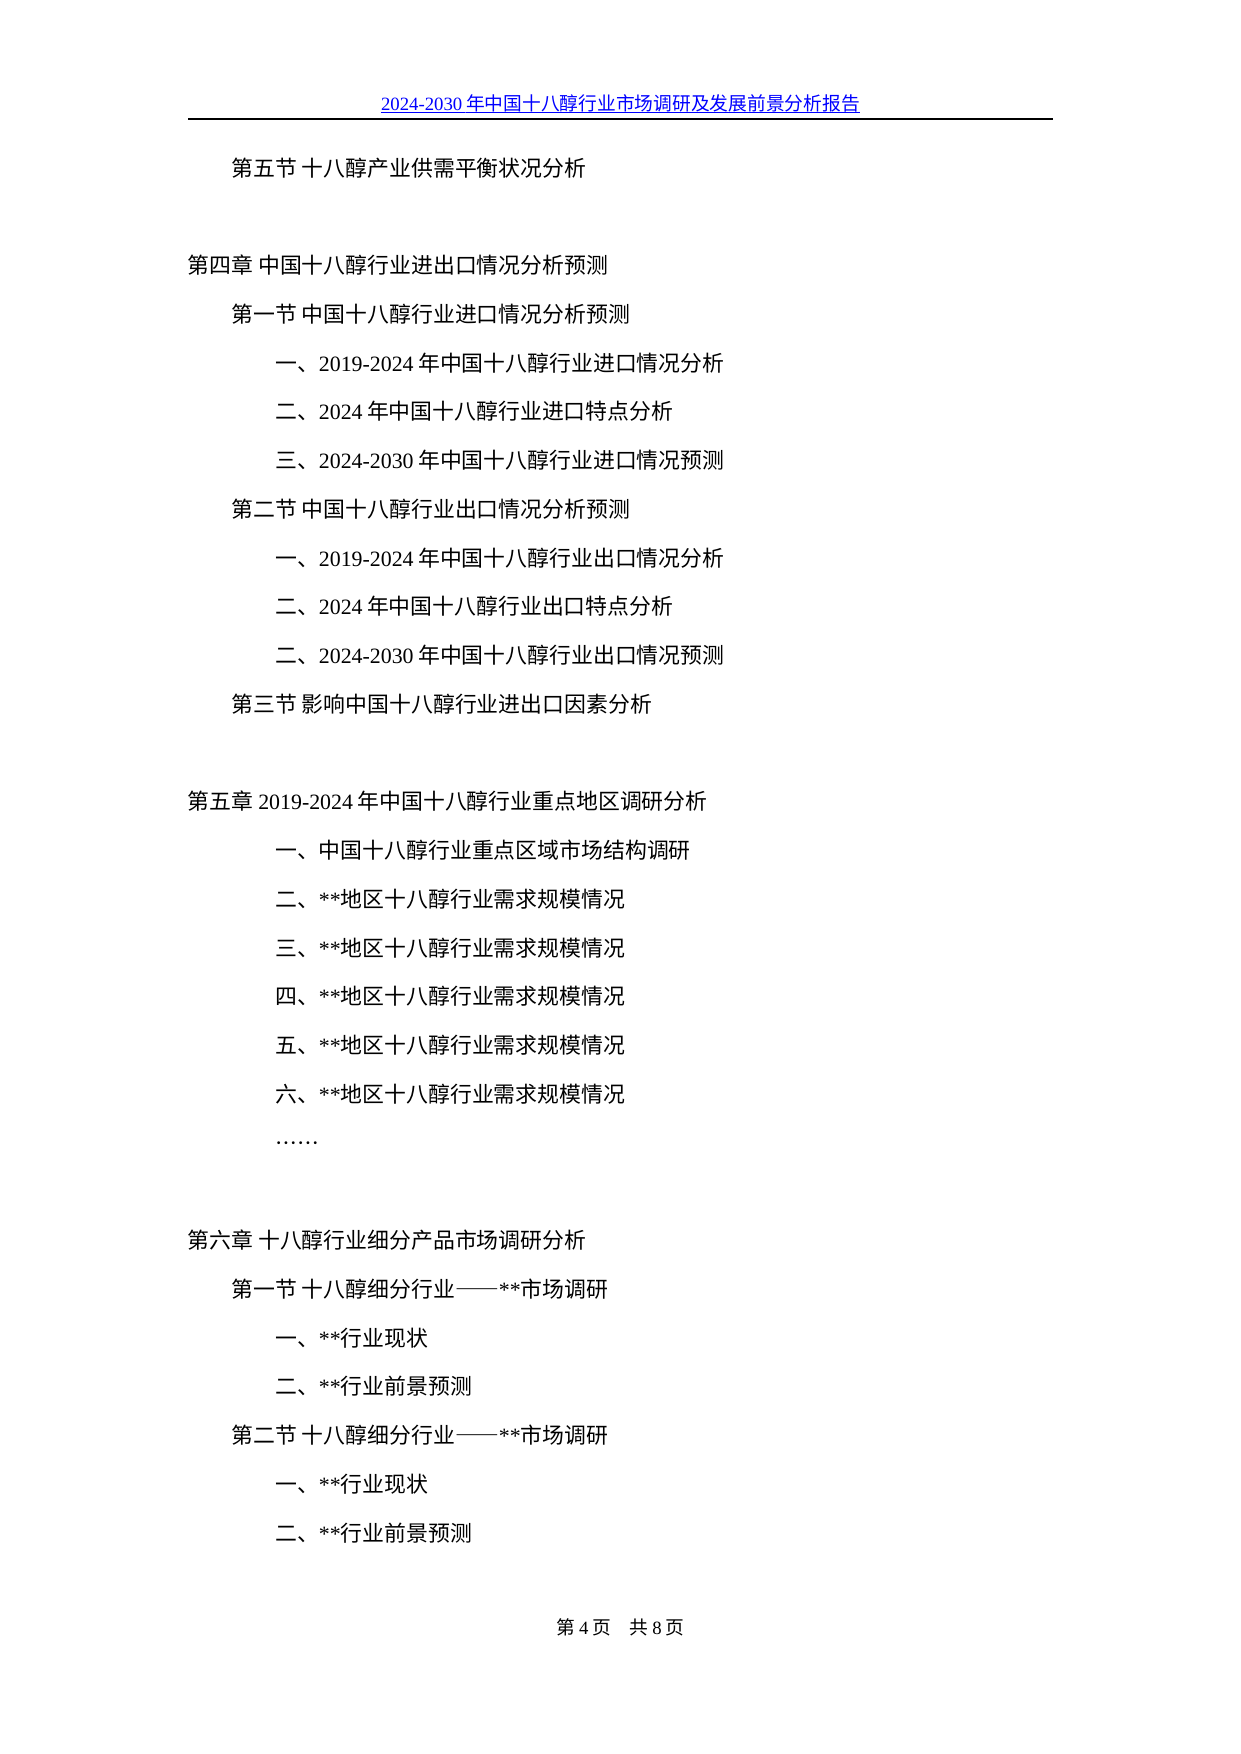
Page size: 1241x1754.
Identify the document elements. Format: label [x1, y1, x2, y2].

text [187, 150, 1053, 1548]
